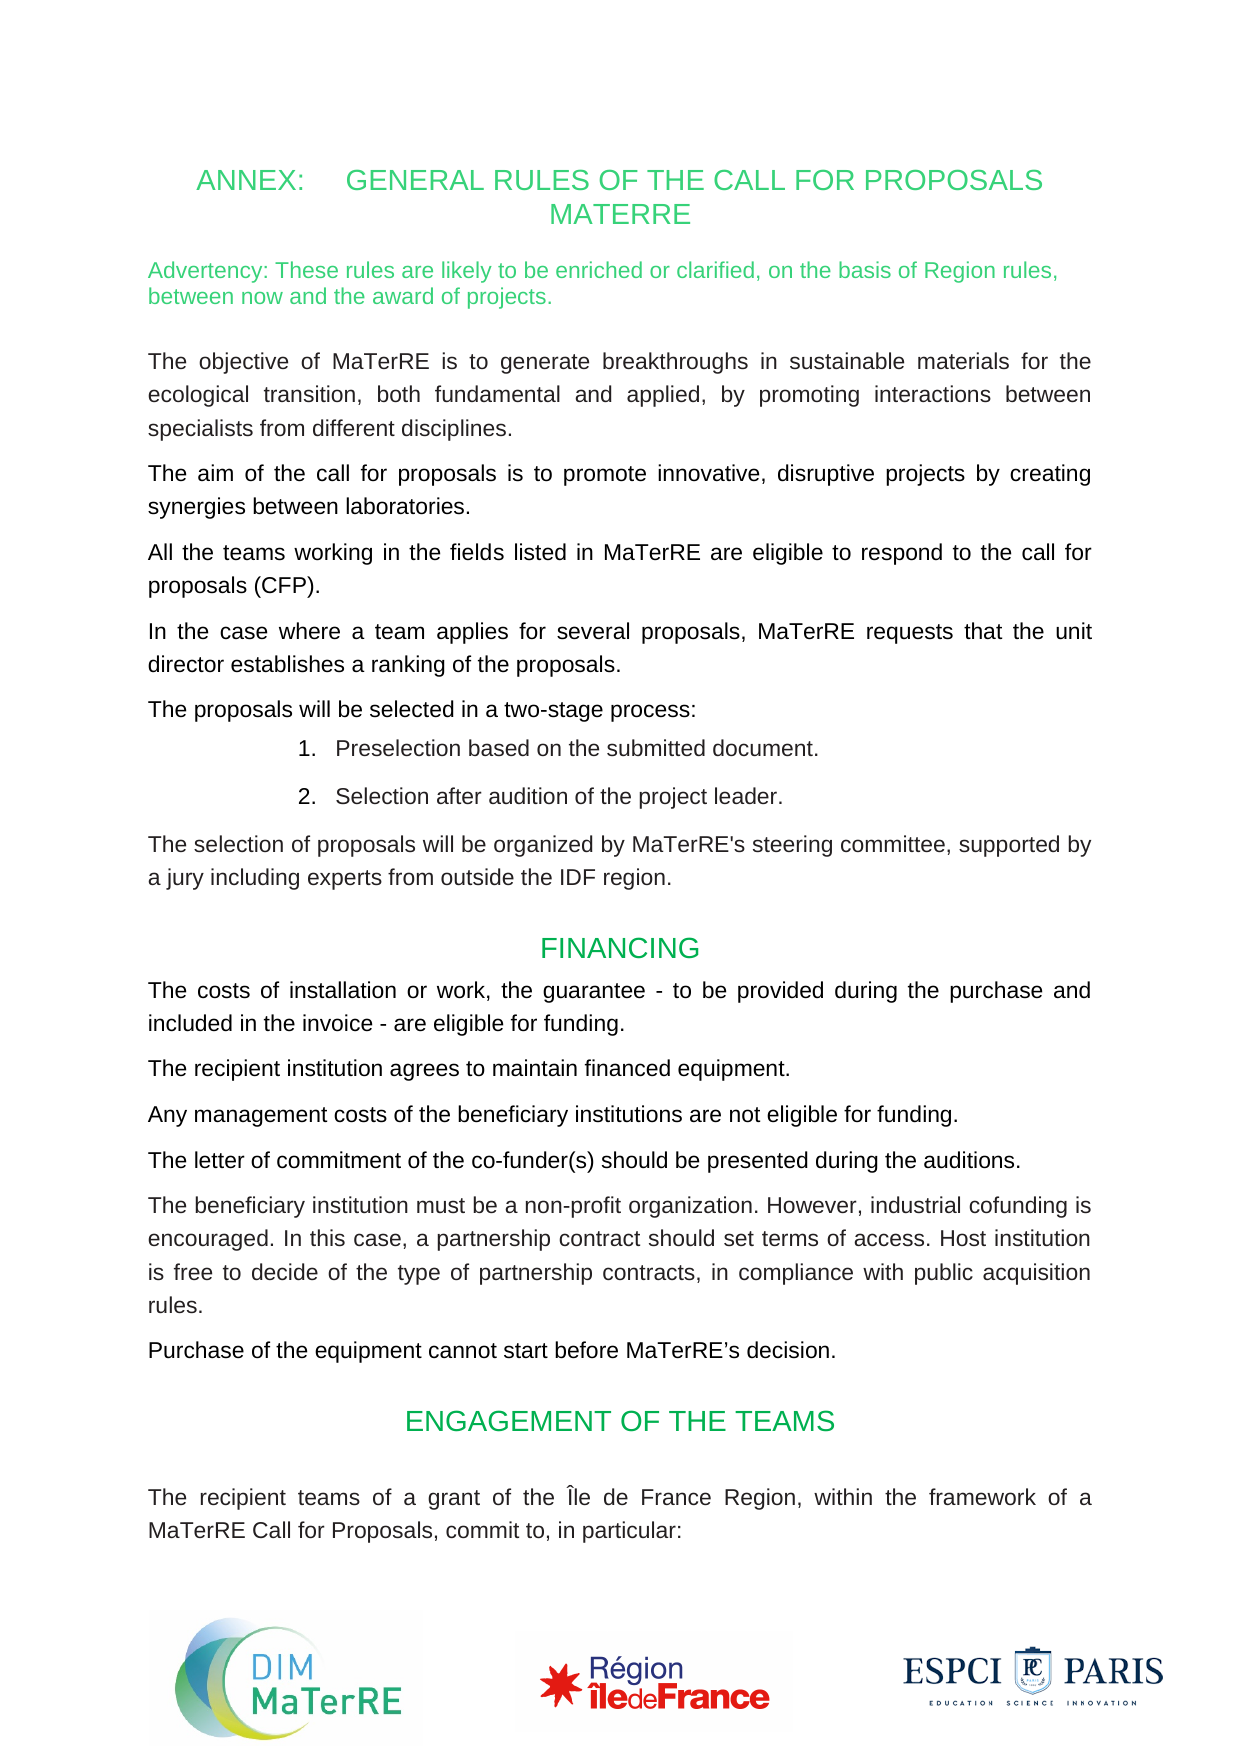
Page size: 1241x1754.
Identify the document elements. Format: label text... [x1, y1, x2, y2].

text The proposals will be selected in a two-stage process: [148, 696, 1093, 723]
text The recipient institution agrees to maintain financed equipment. [148, 1055, 1093, 1082]
text The aim of the call for proposals is to promote innovative, disruptive projects by creating synergies between laboratories. [148, 460, 1093, 519]
picture [514, 1631, 793, 1732]
text FINANCING [148, 931, 1093, 964]
text The costs of installation or work, the guarantee - to be provided during the purchase and included in the invoice - are eligible for funding. [148, 977, 1093, 1036]
picture [893, 1644, 1176, 1717]
text Any management costs of the beneficiary institutions are not eligible for funding. [148, 1101, 1093, 1127]
text The beneficiary institution must be a non-profit organization. However, industrial cofunding is encouraged. In this case, a partnership contract should set terms of access. Host institution is free to decide of the type of partnership contracts, in compliance with public acquisition rules. [148, 1192, 1093, 1318]
text Purchase of the equipment cannot start before MaTerRE’s decision. [148, 1337, 1093, 1364]
list Preselection based on the submitted document. [298, 735, 1093, 762]
text The objective of MaTerRE is to generate breakthroughs in sustainable materials for the ecological transition, both fundamental and applied, by promoting interactions between specialists from different disciplines. [148, 348, 1093, 441]
subtitle ANNEX:GENERAL RULES OF THE CALL FOR PROPOSALS MATERRE [148, 163, 1093, 230]
list Selection after audition of the project leader. [298, 783, 1093, 809]
subtitle ENGAGEMENT OF THE TEAMS [148, 1404, 1093, 1437]
text In the case where a team applies for several proposals, MaTerRE requests that the unit director establishes a ranking of the proposals. [148, 618, 1093, 677]
text All the teams working in the field listed in MaTerRE are eligible to respond to the call for proposals (CFP). [148, 539, 1093, 598]
text The letter of commitment of the co-funder(s) should be presented during the auditions. [148, 1147, 1093, 1173]
text The selection of proposals will be organized by MaTerRE's steering committee, supported by a jury including experts from outside the IDF region. [148, 831, 1093, 890]
text The recipient teams of a grant of the Île de France Region, within the framework of a MaTerRE Call for Proposals, commit to, in particular: [148, 1483, 1093, 1543]
